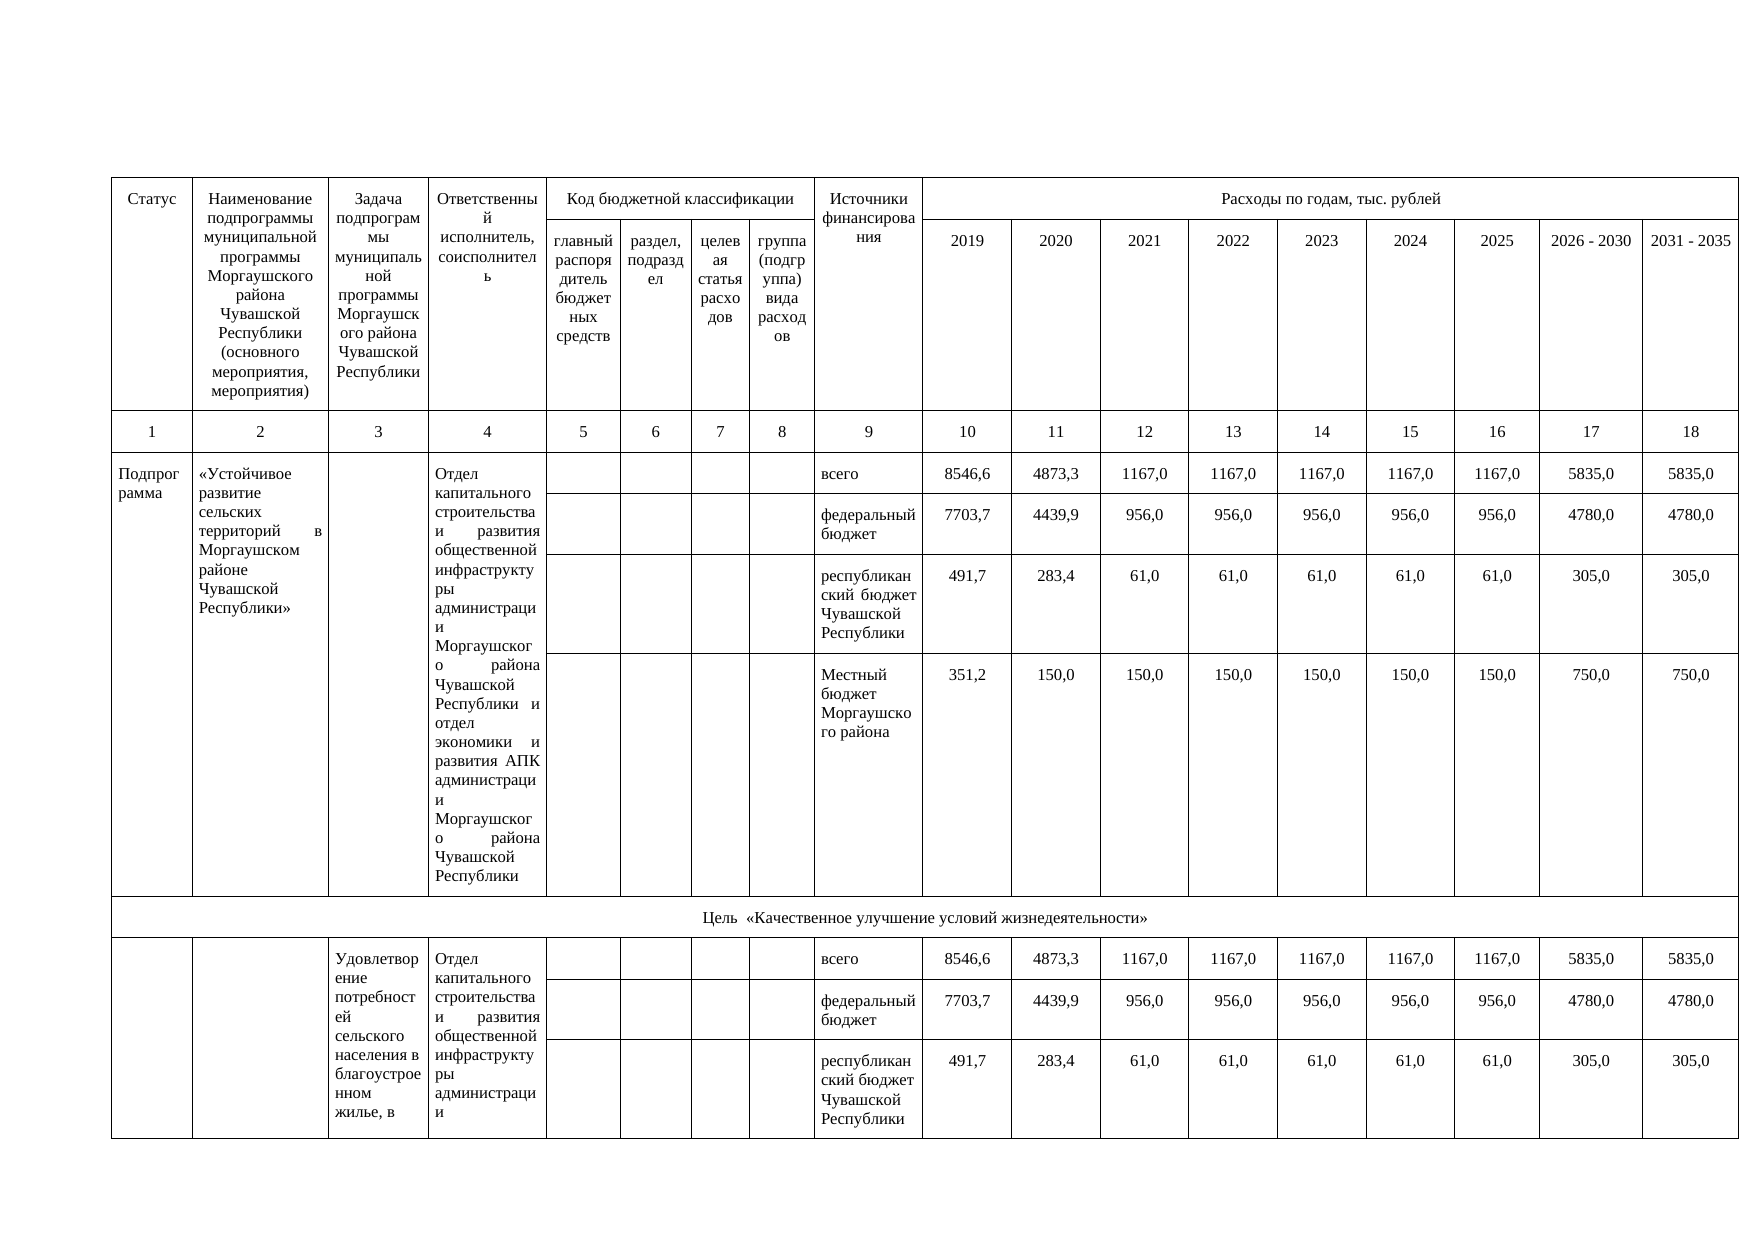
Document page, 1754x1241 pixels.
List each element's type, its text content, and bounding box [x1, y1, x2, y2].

table_cell 956,0 [1189, 980, 1277, 1039]
table_cell [692, 654, 749, 896]
table_cell 61,0 [1189, 555, 1277, 653]
table_cell Местный бюджет Моргаушского района [815, 654, 922, 896]
table_cell 2021 [1101, 220, 1188, 410]
table_cell 61,0 [1367, 555, 1454, 653]
table_cell 150,0 [1101, 654, 1188, 896]
table_cell [750, 938, 814, 979]
table_cell 1167,0 [1278, 453, 1366, 493]
table_cell [329, 453, 428, 896]
table_cell 61,0 [1455, 1040, 1539, 1138]
table_cell [193, 938, 328, 1138]
table_cell [750, 980, 814, 1039]
table_cell 2031 - 2035 [1643, 220, 1738, 410]
table_cell 61,0 [1367, 1040, 1454, 1138]
table_cell 10 [923, 411, 1011, 452]
table_cell 351,2 [923, 654, 1011, 896]
table_cell 1 [112, 411, 192, 452]
table_cell 1167,0 [1367, 938, 1454, 979]
table_cell Отдел капитального строительства и развития общественной инфраструктуры администрации Моргаушского района Чувашской Республики [429, 938, 546, 1138]
table_cell 1167,0 [1101, 938, 1188, 979]
table_cell 491,7 [923, 1040, 1011, 1138]
table_cell 2020 [1012, 220, 1100, 410]
table_cell 18 [1643, 411, 1738, 452]
table_cell [750, 453, 814, 493]
table_cell 8 [750, 411, 814, 452]
table_cell всего [815, 938, 922, 979]
table_header Задача подпрограммы муниципальной программы Моргаушского района Чувашской Республики [329, 178, 428, 410]
table_cell раздел, подраздел [621, 220, 691, 410]
table_cell 4439,9 [1012, 980, 1100, 1039]
table_cell [692, 494, 749, 554]
table_cell 2023 [1278, 220, 1366, 410]
table_cell 491,7 [923, 555, 1011, 653]
table_cell 956,0 [1189, 494, 1277, 554]
table_cell 61,0 [1455, 555, 1539, 653]
table_cell 150,0 [1278, 654, 1366, 896]
table_cell 750,0 [1643, 654, 1738, 896]
table_cell 61,0 [1101, 555, 1188, 653]
table_cell 956,0 [1278, 494, 1366, 554]
table_cell 4780,0 [1643, 494, 1738, 554]
table_cell федеральный бюджет [815, 980, 922, 1039]
table_cell 305,0 [1540, 1040, 1642, 1138]
table_cell 7 [692, 411, 749, 452]
table_cell [750, 1040, 814, 1138]
table_cell 12 [1101, 411, 1188, 452]
table_cell 8546,6 [923, 453, 1011, 493]
table_cell 2026 - 2030 [1540, 220, 1642, 410]
table_header Источники финансирования [815, 178, 922, 410]
table_cell Отдел капитального строительства и развития общественной инфраструктуры администрации Моргаушского района Чувашской Республики и отдел экономики и развития АПК администрации Моргаушского района Чувашской Республики [429, 453, 546, 896]
table_cell 956,0 [1101, 980, 1188, 1039]
table_cell [692, 938, 749, 979]
table_cell Цель «Качественное улучшение условий жизнедеятельности» [112, 897, 1738, 937]
table_cell 956,0 [1367, 980, 1454, 1039]
table_cell [547, 654, 620, 896]
table_cell республиканский бюджет Чувашской Республики [815, 1040, 922, 1138]
table_cell 150,0 [1189, 654, 1277, 896]
table_cell 4 [429, 411, 546, 452]
table_cell [692, 453, 749, 493]
table_cell 2024 [1367, 220, 1454, 410]
table_cell «Устойчивое развитие сельских территорий в Моргаушском районе Чувашской Республики» [193, 453, 328, 896]
table_cell [547, 453, 620, 493]
table_cell 2025 [1455, 220, 1539, 410]
table_cell 956,0 [1455, 980, 1539, 1039]
table_cell [621, 494, 691, 554]
table_cell 956,0 [1101, 494, 1188, 554]
table_cell Удовлетворение потребностей сельского населения в благоустроенном жилье, в том числе молодых семей и молодых специалистов, востребованных для реализации инвестиционных проектов в агропромышленном комплексе [329, 938, 428, 1138]
table_cell 305,0 [1540, 555, 1642, 653]
table_cell 1167,0 [1455, 453, 1539, 493]
table_header Ответственный исполнитель, соисполнитель [429, 178, 546, 410]
table_cell 4439,9 [1012, 494, 1100, 554]
table_cell [621, 555, 691, 653]
table_cell 305,0 [1643, 555, 1738, 653]
table_cell главный распорядитель бюджетных средств [547, 220, 620, 410]
table_cell 7703,7 [923, 494, 1011, 554]
table_cell 61,0 [1101, 1040, 1188, 1138]
table_cell 61,0 [1278, 1040, 1366, 1138]
table_cell 61,0 [1278, 555, 1366, 653]
table_cell 17 [1540, 411, 1642, 452]
table_cell республиканский бюджет Чувашской Республики [815, 555, 922, 653]
table_cell 956,0 [1278, 980, 1366, 1039]
table_cell 956,0 [1367, 494, 1454, 554]
table_cell 3 [329, 411, 428, 452]
table_cell 956,0 [1455, 494, 1539, 554]
table_cell федеральный бюджет [815, 494, 922, 554]
table_cell [621, 980, 691, 1039]
table_cell [692, 1040, 749, 1138]
table_cell [547, 980, 620, 1039]
table_cell 5 [547, 411, 620, 452]
table_cell [750, 494, 814, 554]
table_cell 61,0 [1189, 1040, 1277, 1138]
table_cell [692, 980, 749, 1039]
table_cell 15 [1367, 411, 1454, 452]
table_header Статус [112, 178, 192, 410]
table_cell 1167,0 [1278, 938, 1366, 979]
table_cell 5835,0 [1540, 938, 1642, 979]
table_cell 5835,0 [1540, 453, 1642, 493]
table_cell 1167,0 [1101, 453, 1188, 493]
table_cell [750, 555, 814, 653]
table_cell 1167,0 [1189, 453, 1277, 493]
table_cell [621, 938, 691, 979]
table_cell 16 [1455, 411, 1539, 452]
table_cell 750,0 [1540, 654, 1642, 896]
table_cell 11 [1012, 411, 1100, 452]
table_cell [547, 494, 620, 554]
table_cell 283,4 [1012, 1040, 1100, 1138]
table_cell 150,0 [1012, 654, 1100, 896]
table_cell 8546,6 [923, 938, 1011, 979]
table_cell 4873,3 [1012, 453, 1100, 493]
table_cell группа (подгруппа) вида расходов [750, 220, 814, 410]
table_cell 2019 [923, 220, 1011, 410]
table_cell [547, 555, 620, 653]
table_cell 1167,0 [1189, 938, 1277, 979]
table_cell 283,4 [1012, 555, 1100, 653]
table_cell [547, 938, 620, 979]
table_cell 1167,0 [1455, 938, 1539, 979]
table_cell 14 [1278, 411, 1366, 452]
table_cell 7703,7 [923, 980, 1011, 1039]
table_cell [621, 1040, 691, 1138]
table_cell 2 [193, 411, 328, 452]
table_cell 4873,3 [1012, 938, 1100, 979]
table_cell 5835,0 [1643, 938, 1738, 979]
table_cell 4780,0 [1540, 494, 1642, 554]
table_cell [621, 654, 691, 896]
table_cell всего [815, 453, 922, 493]
table_cell целевая статья расходов [692, 220, 749, 410]
table_cell 305,0 [1643, 1040, 1738, 1138]
table_header Расходы по годам, тыс. рублей [923, 178, 1738, 219]
table_cell 6 [621, 411, 691, 452]
table_header Код бюджетной классификации [547, 178, 814, 219]
table_cell 5835,0 [1643, 453, 1738, 493]
table_cell 150,0 [1367, 654, 1454, 896]
table_cell 4780,0 [1540, 980, 1642, 1039]
table_cell [112, 938, 192, 1138]
table_header Наименование подпрограммы муниципальной программы Моргаушского района Чувашской Республики (основного мероприятия, мероприятия) [193, 178, 328, 410]
table_cell 13 [1189, 411, 1277, 452]
table_cell 2022 [1189, 220, 1277, 410]
table_cell [621, 453, 691, 493]
table_cell [750, 654, 814, 896]
table_cell Подпрограмма [112, 453, 192, 896]
table_cell 4780,0 [1643, 980, 1738, 1039]
table_cell 1167,0 [1367, 453, 1454, 493]
table_cell [547, 1040, 620, 1138]
table_cell 150,0 [1455, 654, 1539, 896]
table_cell [692, 555, 749, 653]
table_cell 9 [815, 411, 922, 452]
